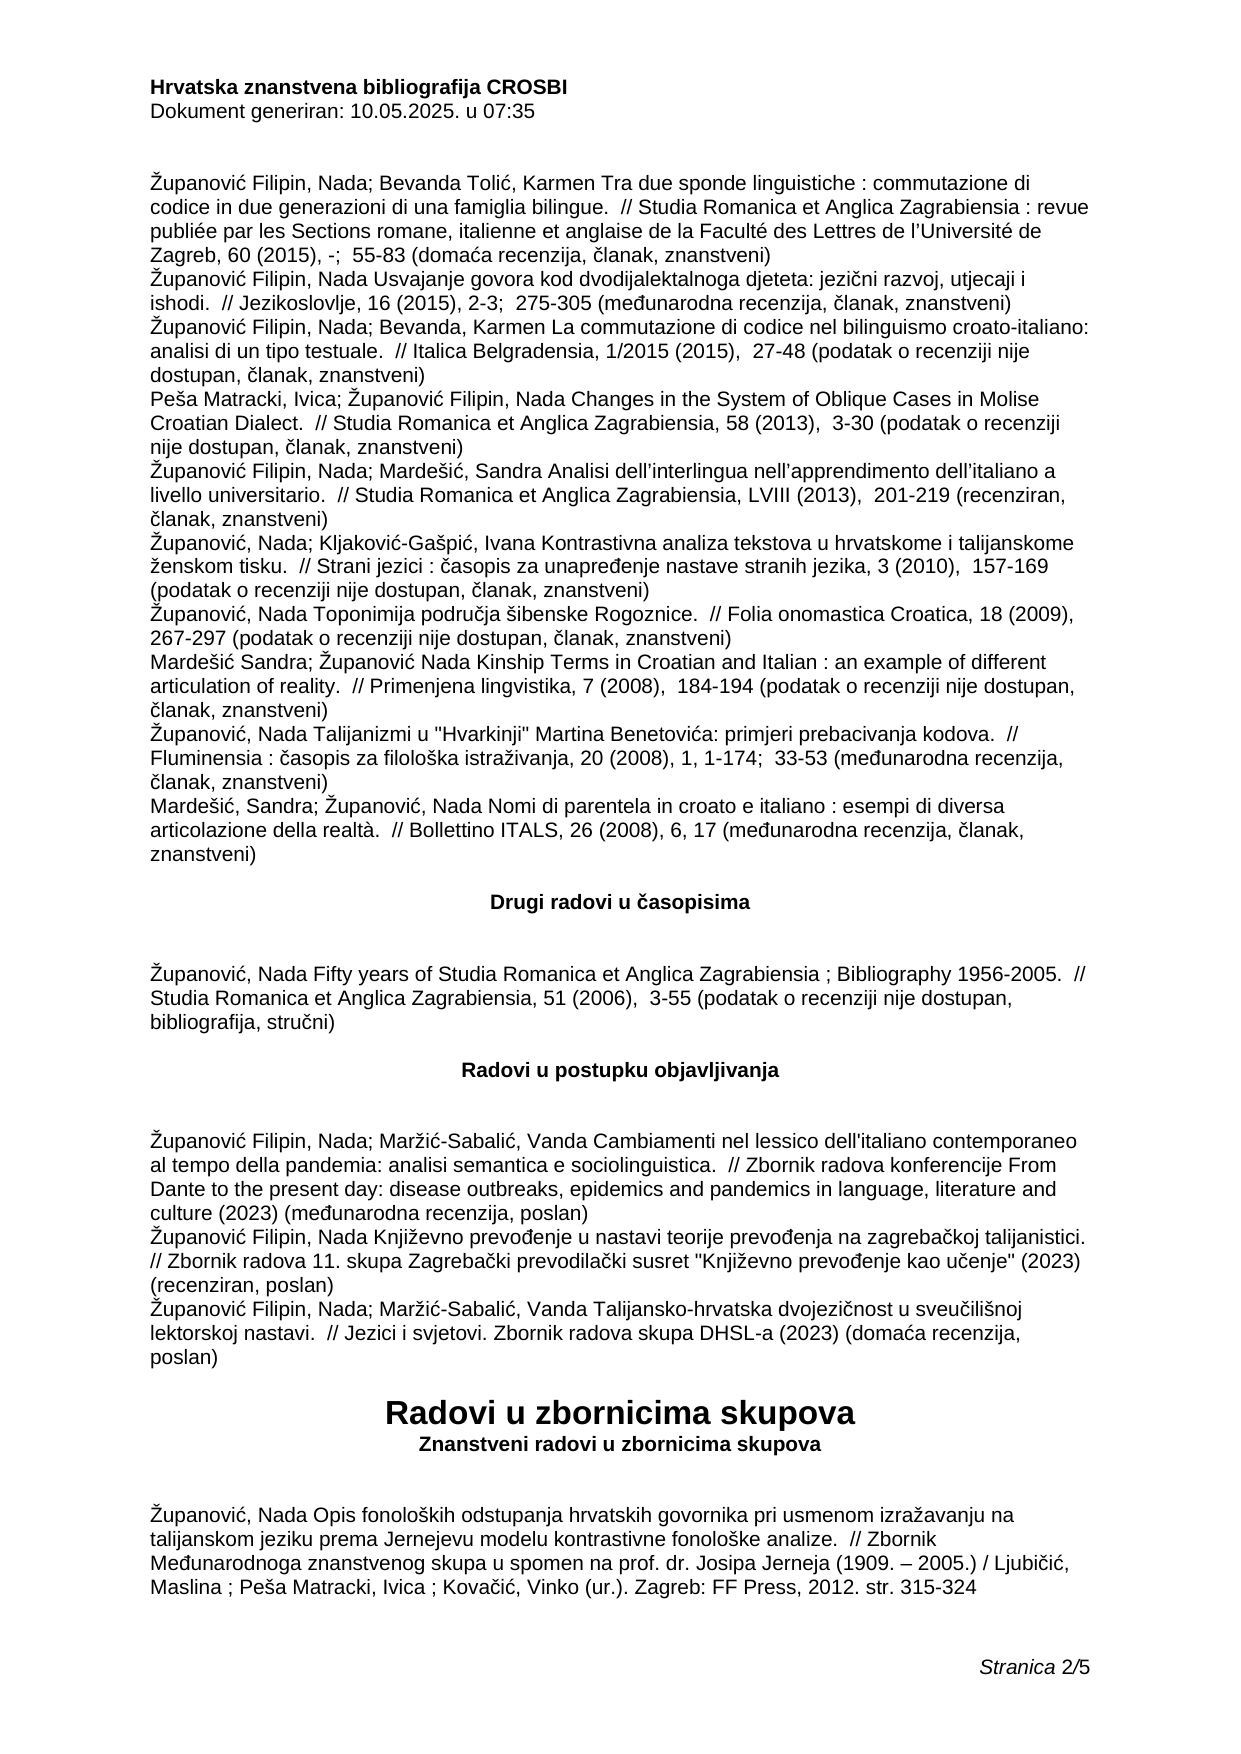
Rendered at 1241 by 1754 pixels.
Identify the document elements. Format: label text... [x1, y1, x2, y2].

text Županović Filipin, Nada; Mardešić, Sandra [150, 458, 1090, 530]
text Županović, Nada [150, 602, 1090, 650]
subtitle Radovi u zbornicima skupova [150, 1393, 1090, 1431]
text Županović Filipin, Nada; Maržić-Sabalić, Vanda [150, 1297, 1090, 1369]
subtitle Drugi radovi u časopisima [150, 890, 1090, 914]
subtitle Radovi u postupku objavljivanja [150, 1057, 1090, 1081]
text Mardešić Sandra; Županović Nada [150, 650, 1090, 722]
text Županović Filipin, Nada [150, 1225, 1090, 1297]
subtitle Znanstveni radovi u zbornicima skupova [150, 1431, 1090, 1455]
text Županović, Nada [150, 962, 1090, 1033]
text Županović, Nada; Kljaković-Gašpić, Ivana [150, 530, 1090, 602]
text Županović Filipin, Nada; Maržić-Sabalić, Vanda [150, 1129, 1090, 1225]
text Županović, Nada [150, 722, 1090, 794]
text Županović Filipin, Nada; Bevanda Tolić, Karmen [150, 171, 1090, 267]
text Županović Filipin, Nada; Bevanda, Karmen [150, 315, 1090, 387]
text Županović, Nada [150, 1503, 1090, 1599]
text Županović Filipin, Nada [150, 267, 1090, 315]
text Mardešić, Sandra; Županović, Nada [150, 794, 1090, 866]
text Peša Matracki, Ivica; Županović Filipin, Nada [150, 387, 1090, 458]
